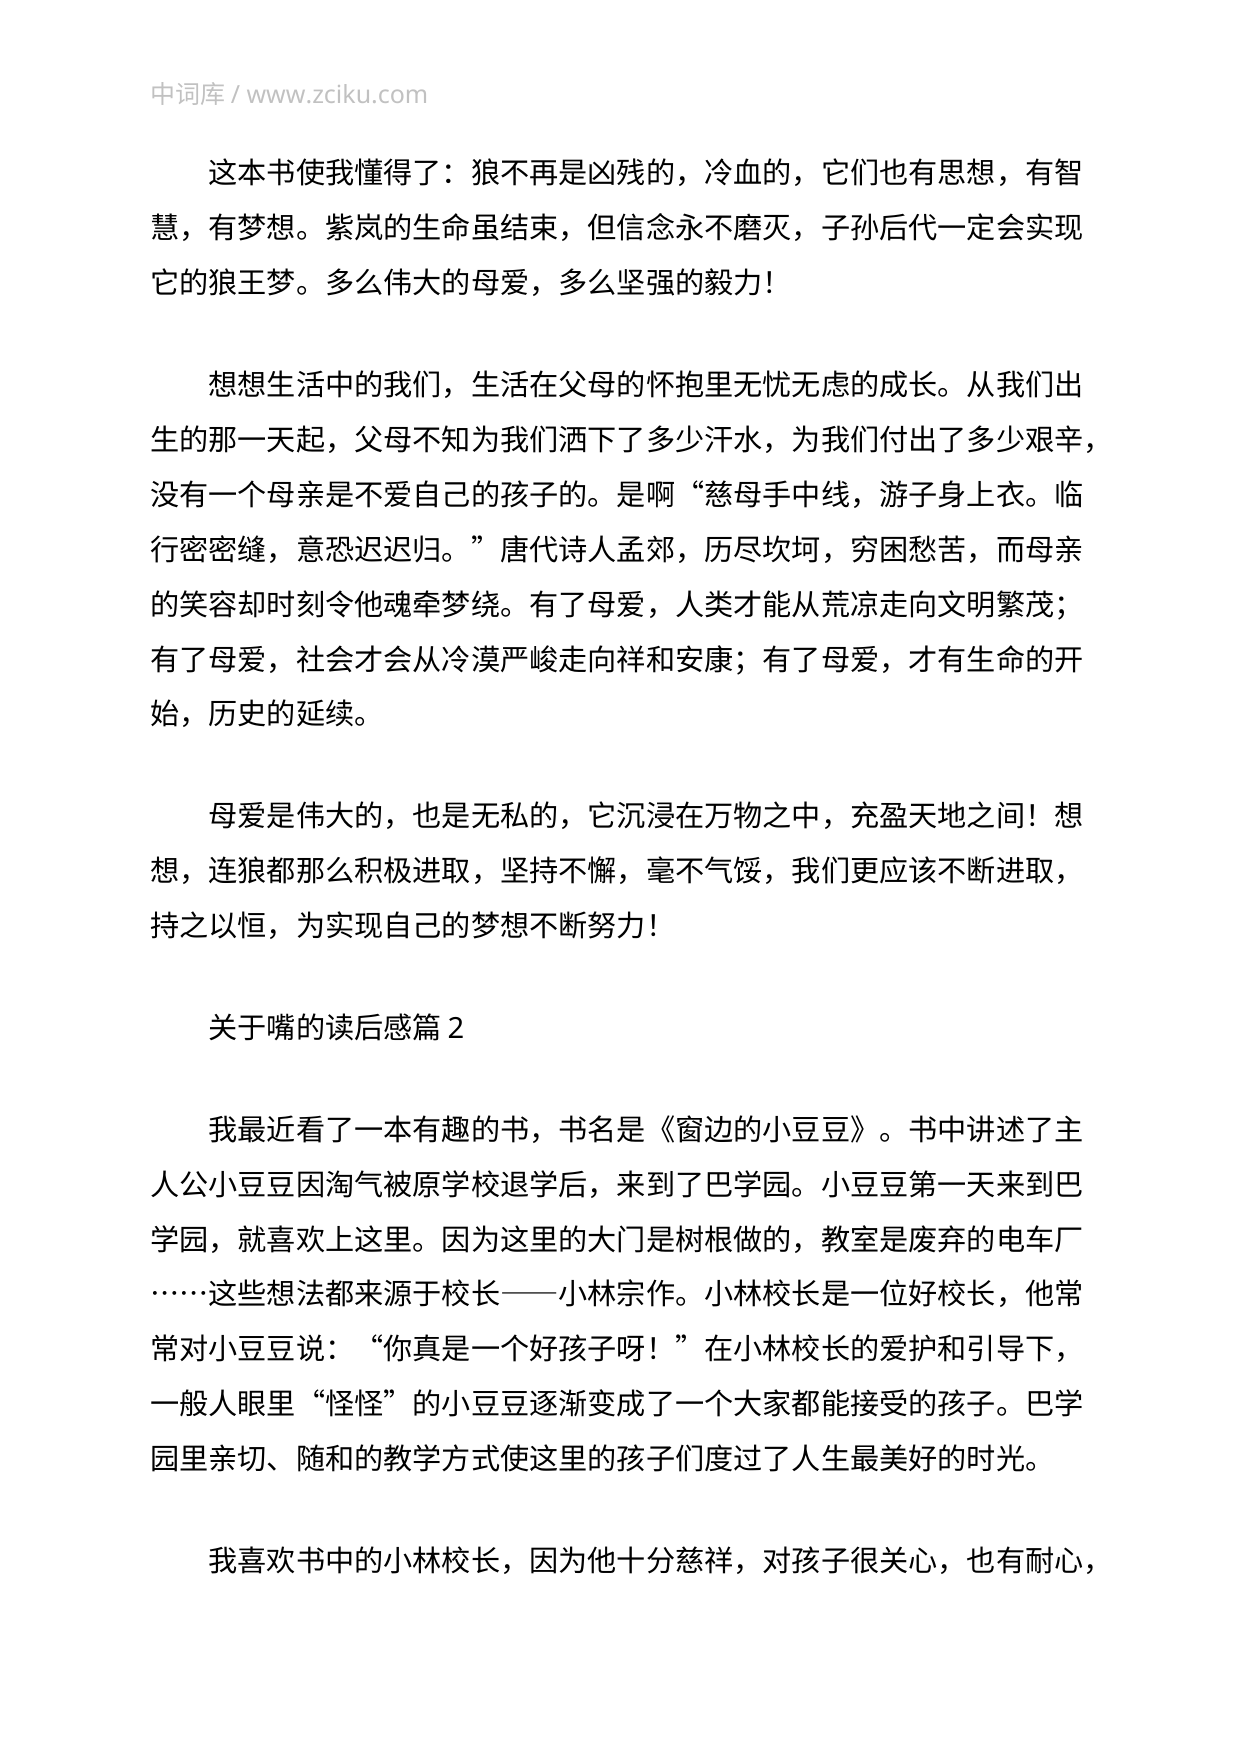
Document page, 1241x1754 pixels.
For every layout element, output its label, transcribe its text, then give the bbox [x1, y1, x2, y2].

text 想想生活中的我们，生活在父母的怀抱里无忧无虑的成长。从我们出生的那一天起，父母不知为我们洒下了多少汗水，为我们付出了多少艰辛，没有一个母亲是不爱自己的孩子的。是啊“慈母手中线，游子身上衣。临行密密缝，意恐迟迟归。”唐代诗人孟郊，历尽坎坷，穷困愁苦，而母亲的笑容却时刻令他魂牵梦绕。有了母爱，人类才能从荒凉走向文明繁茂；有了母爱，社会才会从冷漠严峻走向祥和安康；有了母爱，才有生命的开始，历史的延续。 [150, 362, 1090, 733]
text 关于嘴的读后感篇2 [150, 1004, 1090, 1047]
text 母爱是伟大的，也是无私的，它沉浸在万物之中，充盈天地之间！想想，连狼都那么积极进取，坚持不懈，毫不气馁，我们更应该不断进取，持之以恒，为实现自己的梦想不断努力！ [150, 793, 1090, 945]
text 我最近看了一本有趣的书，书名是《窗边的小豆豆》。书中讲述了主人公小豆豆因淘气被原学校退学后，来到了巴学园。小豆豆第一天来到巴学园，就喜欢上这里。因为这里的大门是树根做的，教室是废弃的电车厂……这些想法都来源于校长——小林宗作。小林校长是一位好校长，他常常对小豆豆说：“你真是一个好孩子呀！”在小林校长的爱护和引导下，一般人眼里“怪怪”的小豆豆逐渐变成了一个大家都能接受的孩子。巴学园里亲切、随和的教学方式使这里的孩子们度过了人生最美好的时光。 [150, 1106, 1090, 1478]
text 这本书使我懂得了：狼不再是凶残的，冷血的，它们也有思想，有智慧，有梦想。紫岚的生命虽结束，但信念永不磨灭，子孙后代一定会实现它的狼王梦。多么伟大的母爱，多么坚强的毅力！ [150, 150, 1090, 302]
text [150, 1537, 1090, 1580]
